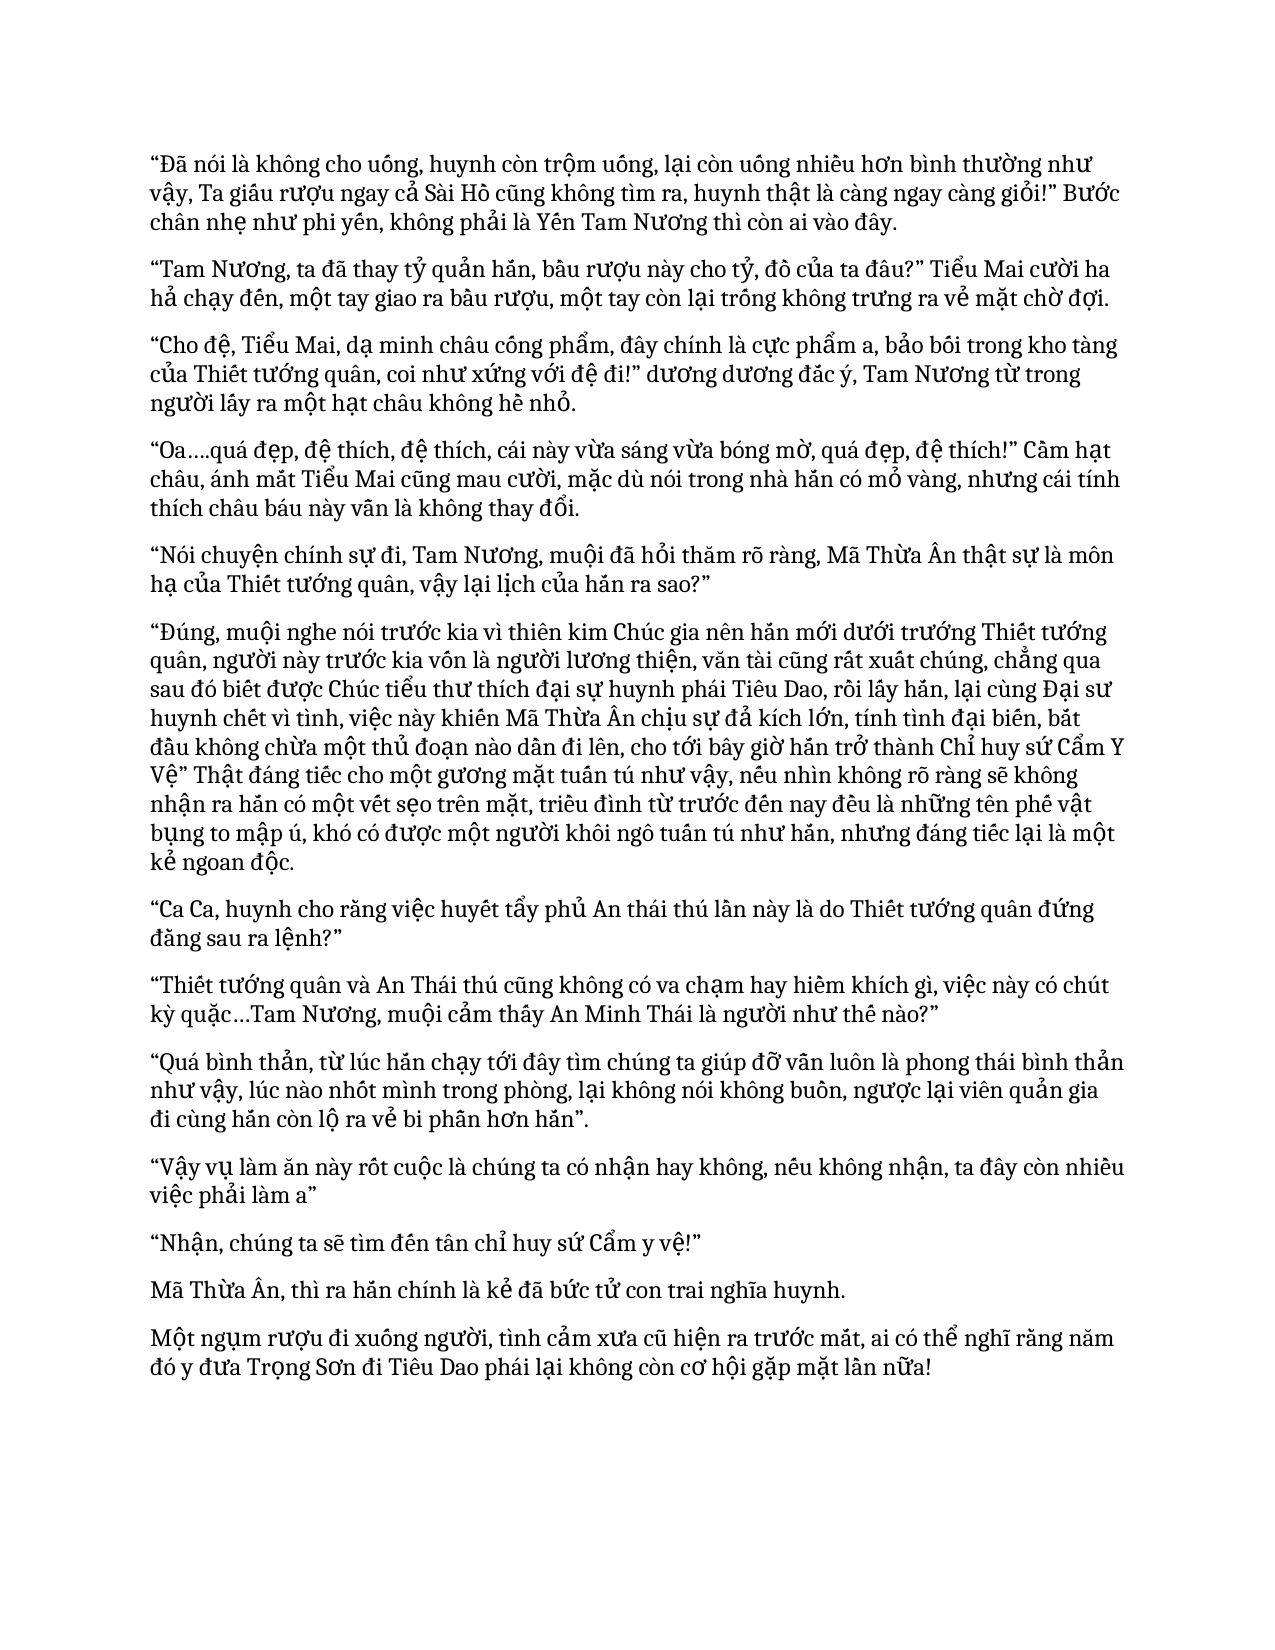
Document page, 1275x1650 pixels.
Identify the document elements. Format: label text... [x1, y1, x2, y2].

text “Vậy vụ làm ăn này rốt cuộc là chúng ta có nhận hay không, nếu không nhận, ta đây còn nhiều việc phải làm a” [150, 1152, 1125, 1210]
text “Ca Ca, huynh cho rằng việc huyết tẩy phủ An thái thú lần này là do Thiết tướng quân đứng đằng sau ra lệnh?” [150, 895, 1125, 952]
text Mã Thừa Ân, thì ra hắn chính là kẻ đã bức tử con trai nghĩa huynh. [150, 1276, 1125, 1305]
text Một ngụm rượu đi xuống người, tình cảm xưa cũ hiện ra trước mắt, ai có thể nghĩ rằng năm đó y đưa Trọng Sơn đi Tiêu Dao phái lại không còn cơ hội gặp mặt lần nữa! [150, 1324, 1125, 1439]
text “Oa….quá đẹp, đệ thích, đệ thích, cái này vừa sáng vừa bóng mờ, quá đẹp, đệ thích!” Cầm hạt châu, ánh mắt Tiểu Mai cũng mau cười, mặc dù nói trong nhà hắn có mỏ vàng, nhưng cái tính thích châu báu này vẫn là không thay đổi. [150, 436, 1125, 522]
text “Quá bình thản, từ lúc hắn chạy tới đây tìm chúng ta giúp đỡ vẫn luôn là phong thái bình thản như vậy, lúc nào nhốt mình trong phòng, lại không nói không buồn, ngược lại viên quản gia đi cùng hắn còn lộ ra vẻ bi phẫn hơn hắn”. [150, 1047, 1125, 1134]
text “Đúng, muội nghe nói trước kia vì thiên kim Chúc gia nên hắn mới dưới trướng Thiết tướng quân, người này trước kia vốn là người lương thiện, văn tài cũng rất xuất chúng, chẳng qua sau đó biết được Chúc tiểu thư thích đại sự huynh phái Tiêu Dao, rồi lấy hắn, lại cùng Đại sư huynh chết vì tình, việc này khiến Mã Thừa Ân chịu sự đả kích lớn, tính tình đại biến, bắt đầu không chừa một thủ đoạn nào dần đi lên, cho tới bây giờ hắn trở thành Chỉ huy sứ Cẩm Y Vệ” Thật đáng tiếc cho một gương mặt tuấn tú như vậy, nếu nhìn không rõ ràng sẽ không nhận ra hắn có một vết sẹo trên mặt, triều đình từ trước đến nay đều là những tên phế vật bụng to mập ú, khó có được một người khôi ngô tuấn tú như hắn, nhưng đáng tiếc lại là một kẻ ngoan độc. [150, 617, 1125, 876]
text “Tam Nương, ta đã thay tỷ quản hắn, bầu rượu này cho tỷ, đồ của ta đâu?” Tiểu Mai cười ha hả chạy đến, một tay giao ra bầu rượu, một tay còn lại trống không trưng ra vẻ mặt chờ đợi. [150, 255, 1125, 312]
text “Nhận, chúng ta sẽ tìm đến tân chỉ huy sứ Cẩm y vệ!” [150, 1229, 1125, 1257]
text “Nói chuyện chính sự đi, Tam Nương, muội đã hỏi thăm rõ ràng, Mã Thừa Ân thật sự là môn hạ của Thiết tướng quân, vậy lại lịch của hắn ra sao?” [150, 541, 1125, 599]
text “Cho đệ, Tiểu Mai, dạ minh châu cống phẩm, đây chính là cực phẩm a, bảo bối trong kho tàng của Thiết tướng quân, coi như xứng với đệ đi!” dương dương đắc ý, Tam Nương từ trong người lấy ra một hạt châu không hề nhỏ. [150, 331, 1125, 417]
text “Đã nói là không cho uống, huynh còn trộm uống, lại còn uống nhiều hơn bình thường như vậy, Ta giấu rượu ngay cả Sài Hồ cũng không tìm ra, huynh thật là càng ngay càng giỏi!” Bước chân nhẹ như phi yến, không phải là Yến Tam Nương thì còn ai vào đây. [150, 150, 1125, 236]
text “Thiết tướng quân và An Thái thú cũng không có va chạm hay hiềm khích gì, việc này có chút kỳ quặc…Tam Nương, muội cảm thấy An Minh Thái là người như thế nào?” [150, 971, 1125, 1029]
